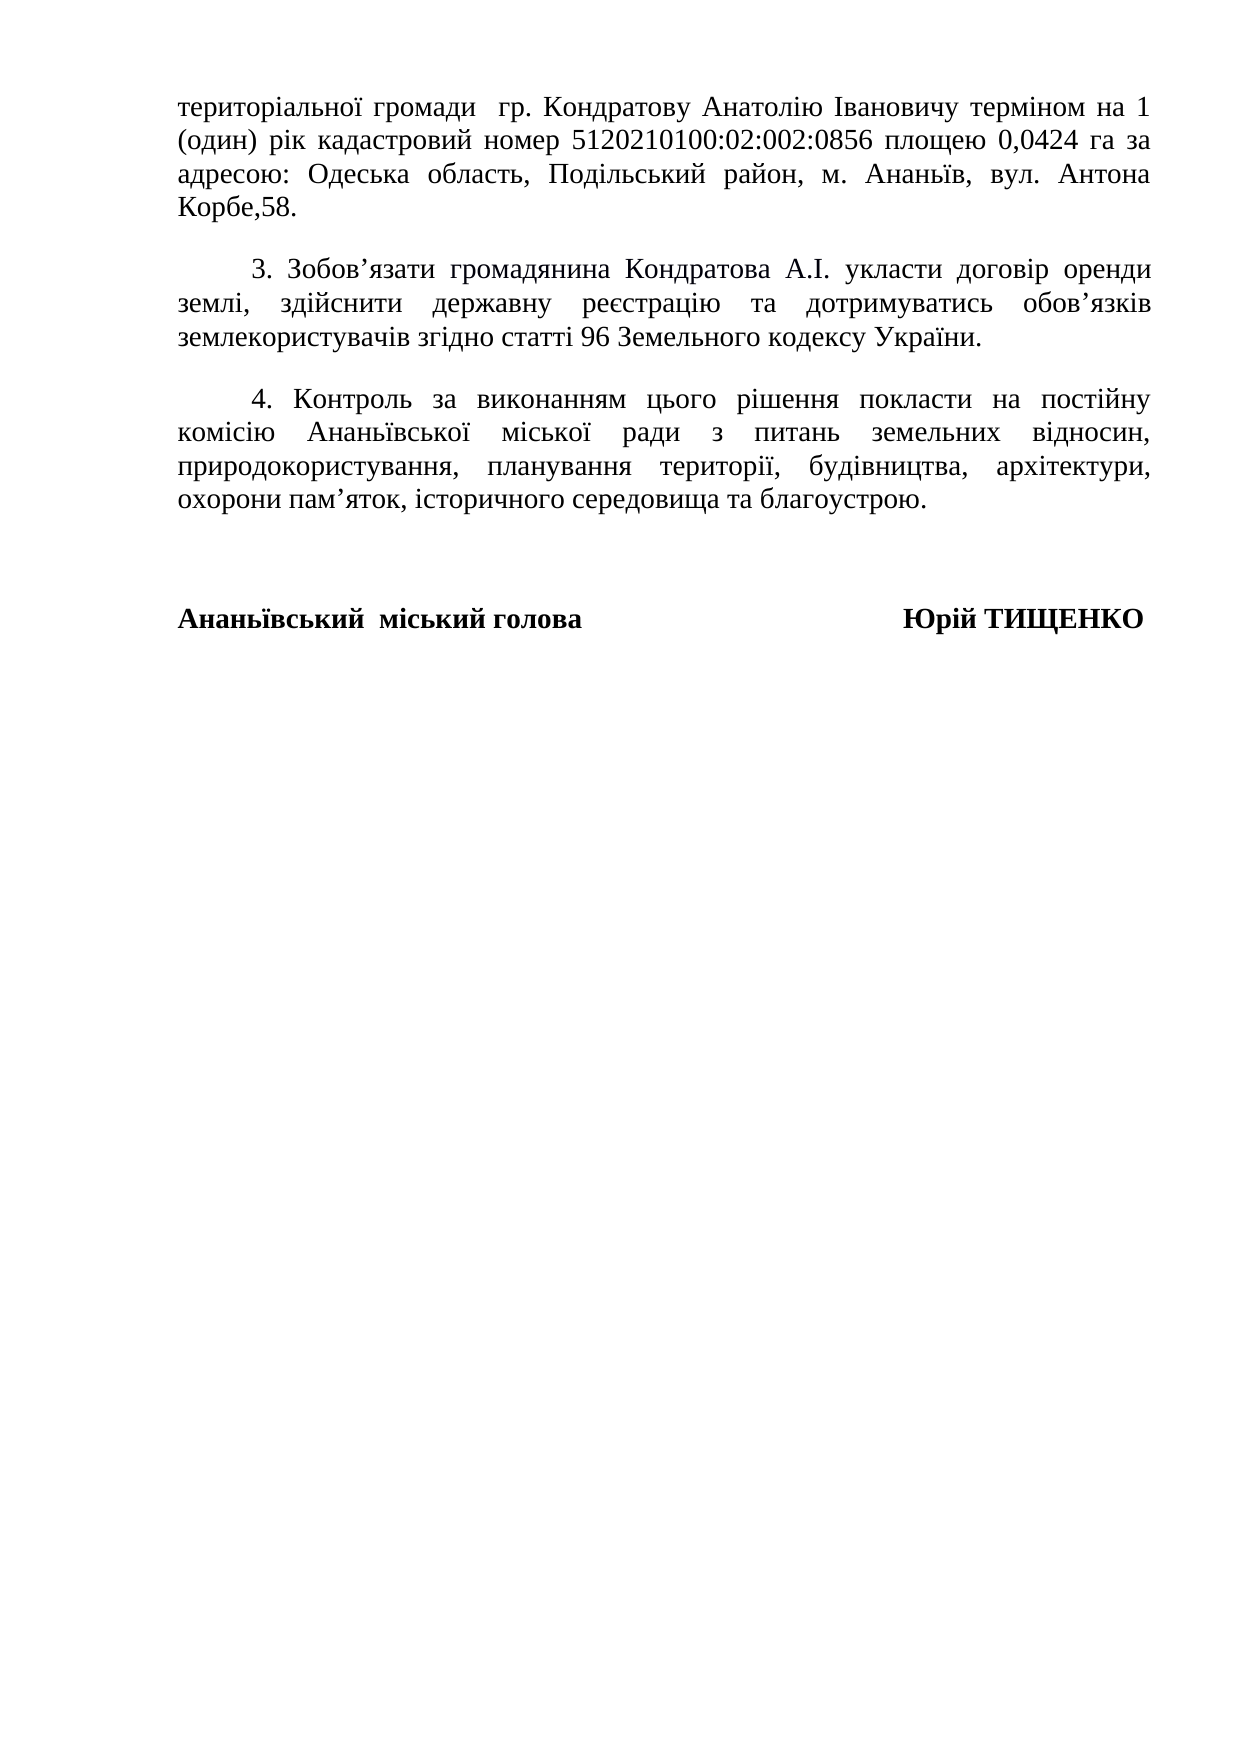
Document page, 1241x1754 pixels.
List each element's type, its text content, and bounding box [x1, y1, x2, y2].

text 4. Контроль за виконанням цього рішення покласти на постійну комісію Ананьївської міської ради з питань земельних відносин, природокористування, планування території, будівництва, архітектури, охорони пам’яток, історичного середовища та благоустрою. [177, 381, 1152, 515]
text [177, 89, 1152, 223]
text Ананьївський міський голова Юрій ТИЩЕНКО [177, 601, 1152, 635]
text 3. Зобов’язати громадянина Кондратова А.І. укласти договір оренди землі, здійснити державну реєстрацію та дотримуватись обов’язків землекористувачів згідно статті 96 Земельного кодексу України. [177, 252, 1152, 352]
